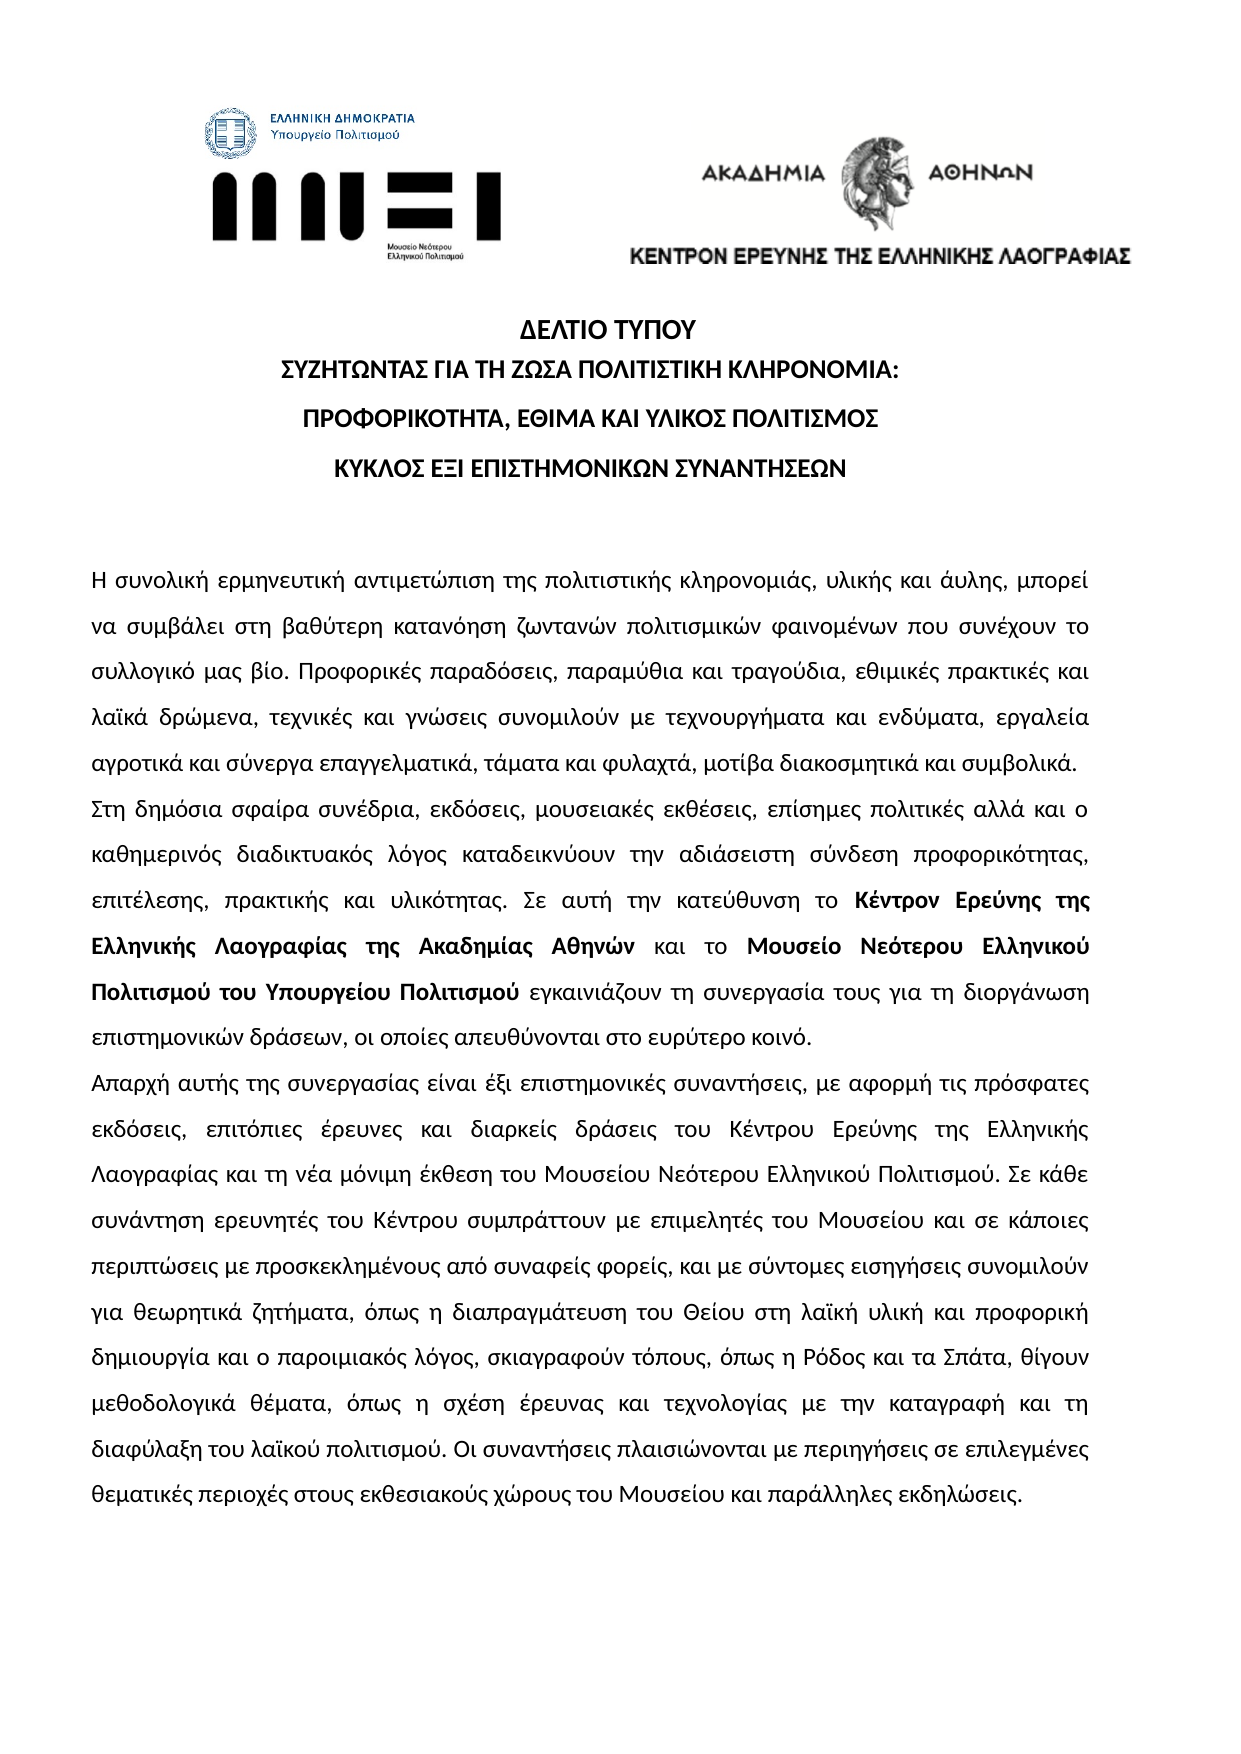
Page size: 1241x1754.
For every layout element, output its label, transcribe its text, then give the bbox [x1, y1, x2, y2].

text Στη δημόσια σφαίρα συνέδρια, εκδόσεις, μουσειακές εκθέσεις, επίσημες πολιτικές αλλά και ο καθημερινός διαδικτυακός λόγος καταδεικνύουν την αδιάσειστη σύνδεση προφορικότητας, επιτέλεσης, πρακτικής και υλικότητας. Σε αυτή την κατεύθυνση το Κέντρον Ερεύνης της Ελληνικής Λαογραφίας της Ακαδημίας Αθηνών και το Μουσείο Νεότερου Ελληνικού Πολιτισμού του Υπουργείου Πολιτισμού εγκαινιάζουν τη συνεργασία τους για τη διοργάνωση επιστημονικών δράσεων, οι οποίες απευθύνονται στο ευρύτερο κοινό. [91, 793, 1090, 1052]
picture [629, 120, 1141, 264]
text ΔΕΛΤΙΟ ΤΥΠΟΥ [91, 311, 1125, 347]
picture [204, 104, 418, 159]
text ΣΥΖΗΤΩΝΤΑΣ ΓΙΑ ΤΗ ΖΩΣΑ ΠΟΛΙΤΙΣΤΙΚΗ ΚΛΗΡΟΝΟΜΙΑ: [91, 352, 1090, 385]
picture [189, 160, 524, 263]
text Η συνολική ερμηνευτική αντιμετώπιση της πολιτιστικής κληρονομιάς, υλικής και άυλης, μπορεί να συμβάλει στη βαθύτερη κατανόηση ζωντανών πολιτισμικών φαινομένων που συνέχουν το συλλογικό μας βίο. Προφορικές παραδόσεις, παραμύθια και τραγούδια, εθιμικές πρακτικές και λαϊκά δρώμενα, τεχνικές και γνώσεις συνομιλούν με τεχνουργήματα και ενδύματα, εργαλεία αγροτικά και σύνεργα επαγγελματικά, τάματα και φυλαχτά, μοτίβα διακοσμητικά και συμβολικά. [91, 564, 1090, 777]
text ΠΡΟΦΟΡΙΚΟΤΗΤΑ, ΕΘΙΜΑ ΚΑΙ ΥΛΙΚΟΣ ΠΟΛΙΤΙΣΜΟΣ [91, 402, 1090, 434]
text Απαρχή αυτής της συνεργασίας είναι έξι επιστημονικές συναντήσεις, με αφορμή τις πρόσφατες εκδόσεις, επιτόπιες έρευνες και διαρκείς δράσεις του Κέντρου Ερεύνης της Ελληνικής Λαογραφίας και τη νέα μόνιμη έκθεση του Μουσείου Νεότερου Ελληνικού Πολιτισμού. Σε κάθε συνάντηση ερευνητές του Κέντρου συμπράττουν με επιμελητές του Μουσείου και σε κάποιες περιπτώσεις με προσκεκλημένους από συναφείς φορείς, και με σύντομες εισηγήσεις συνομιλούν για θεωρητικά ζητήματα, όπως η διαπραγμάτευση του Θείου στη λαϊκή υλική και προφορική δημιουργία και ο παροιμιακός λόγος, σκιαγραφούν τόπους, όπως η Ρόδος και τα Σπάτα, θίγουν μεθοδολογικά θέματα, όπως η σχέση έρευνας και τεχνολογίας με την καταγραφή και τη διαφύλαξη του λαϊκού πολιτισμού. Οι συναντήσεις πλαισιώνονται με περιηγήσεις σε επιλεγμένες θεματικές περιοχές στους εκθεσιακούς χώρους του Μουσείου και παράλληλες εκδηλώσεις. [91, 1067, 1090, 1509]
text ΚΥΚΛΟΣ ΕΞΙ ΕΠΙΣΤΗΜΟΝΙΚΩΝ ΣΥΝΑΝΤΗΣΕΩΝ [91, 451, 1090, 484]
